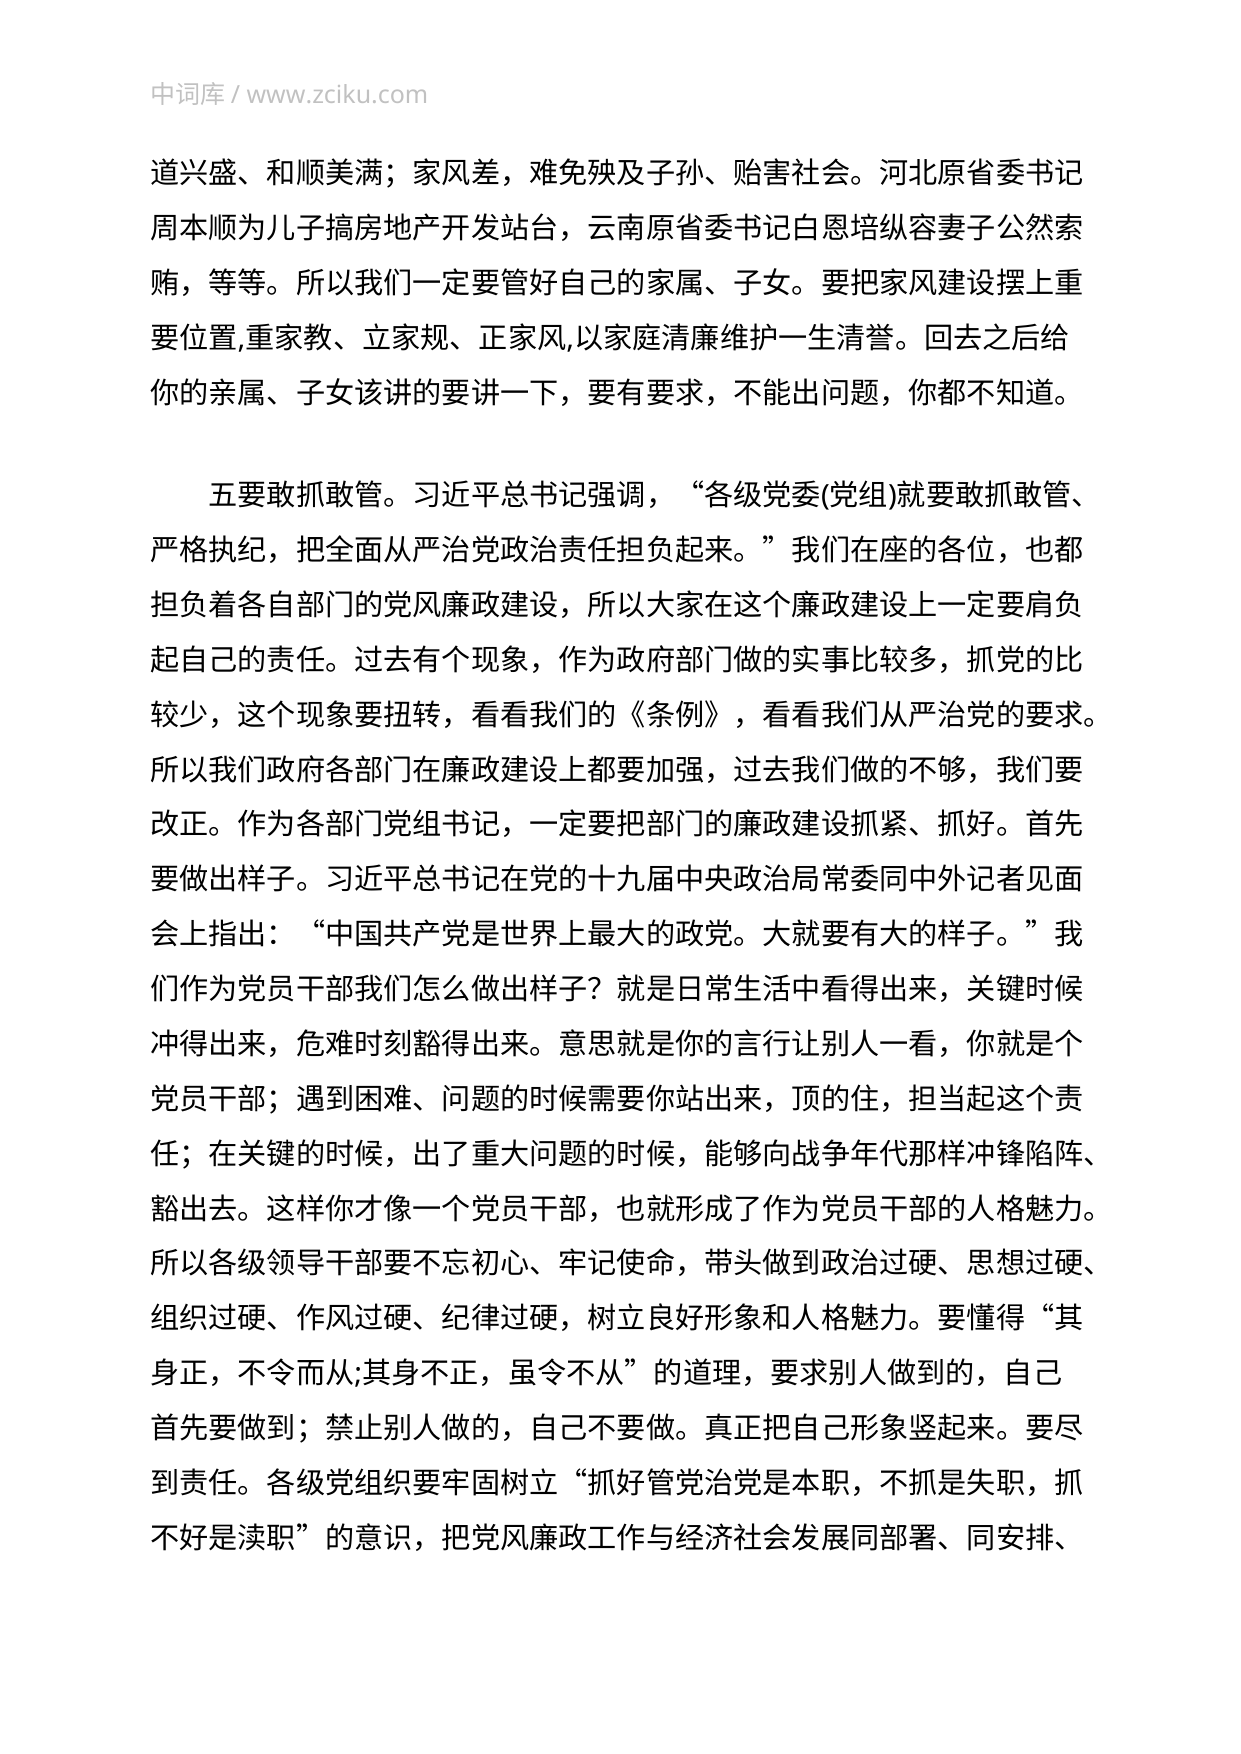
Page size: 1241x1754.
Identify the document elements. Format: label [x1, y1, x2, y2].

text [150, 150, 1090, 412]
text [150, 471, 1090, 1557]
